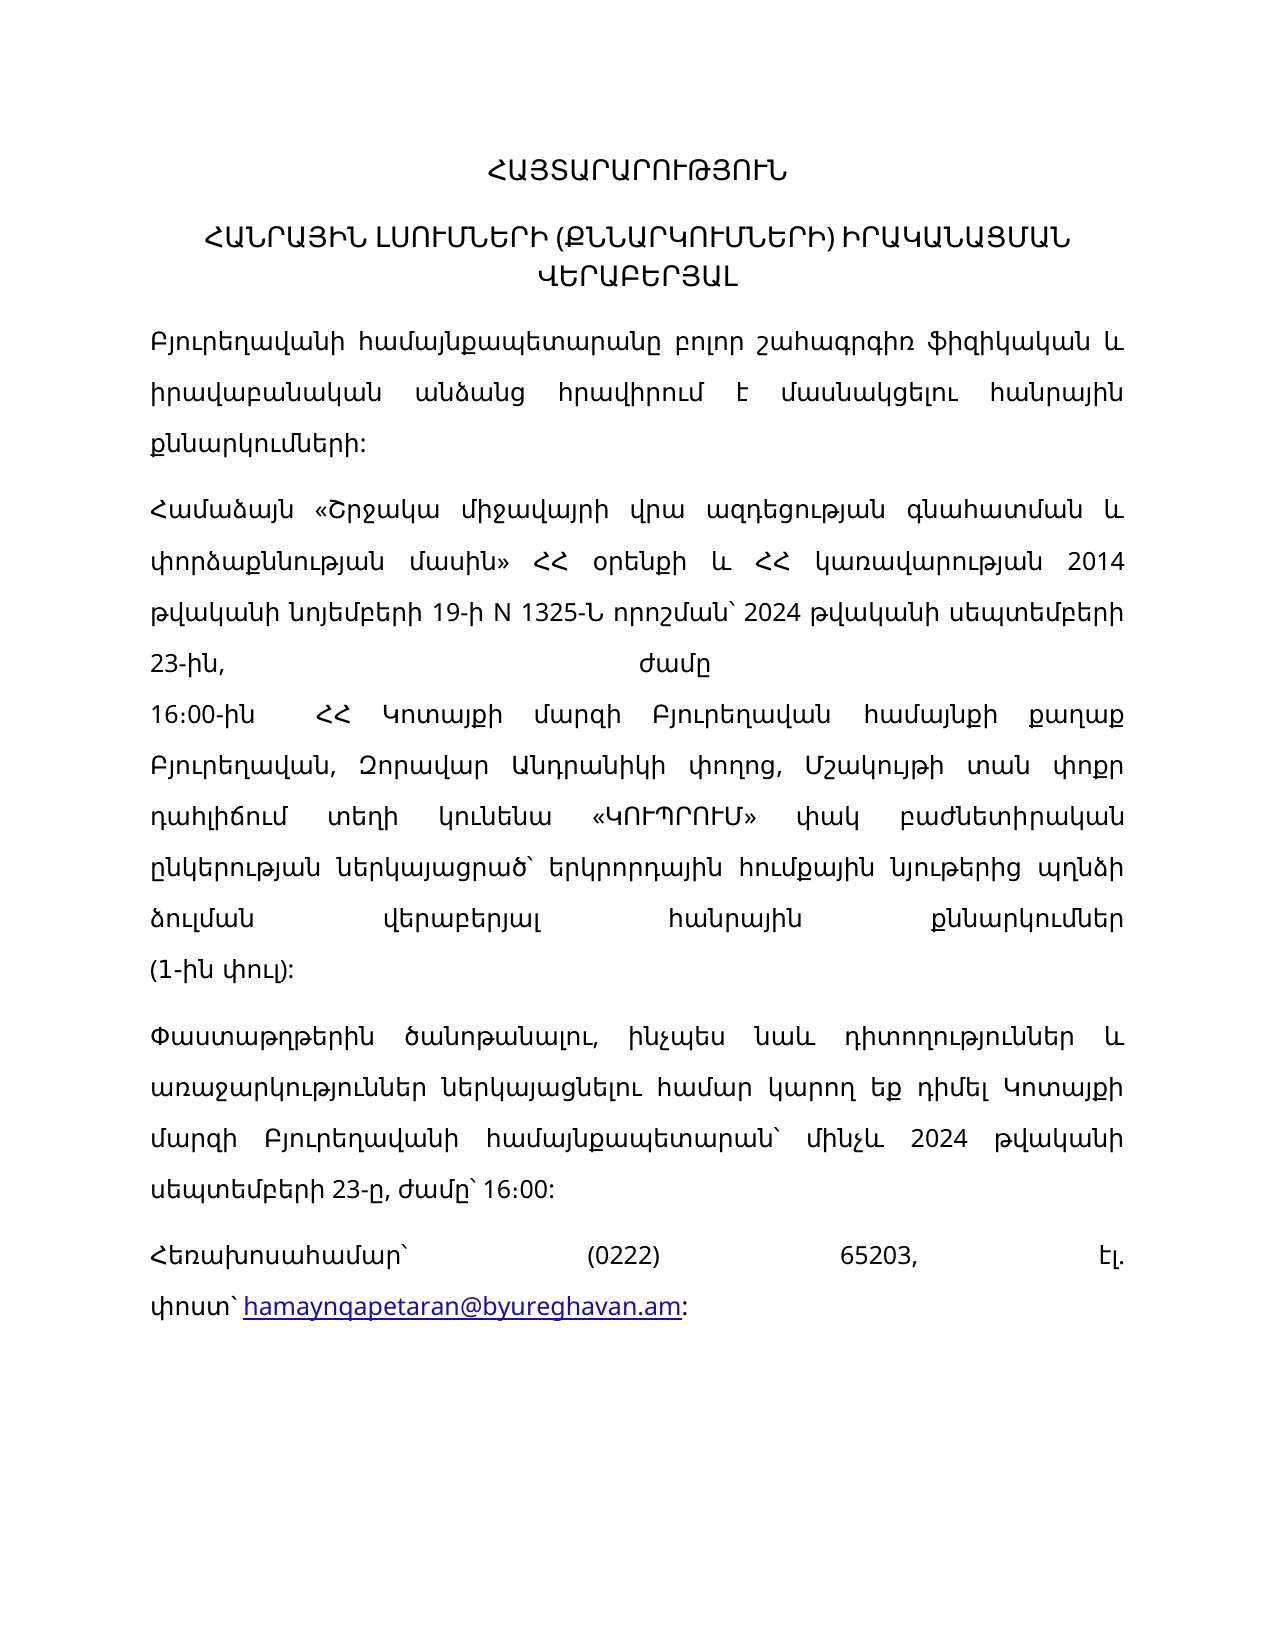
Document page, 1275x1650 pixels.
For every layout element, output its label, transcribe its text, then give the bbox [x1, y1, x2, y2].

text Համաձայն «Շրջակա միջավայրի վրա ազդեցության գնահատման և փորձաքննության մասին» ՀՀ օրենքի և ՀՀ կառավարության 2014 թվականի նոյեմբերի 19-ի N 1325-Ն որոշման՝ 2024 թվականի սեպտեմբերի 23-ին, ժամը 16։00-ին ՀՀ Կոտայքի մարզի Բյուրեղավան համայնքի քաղաք Բյուրեղավան, Զորավար Անդրանիկի փողոց, Մշակույթի տան փոքր դահլիճում տեղի կունենա «ԿՈՒՊՐՈՒՄ» փակ բաժնետիրական ընկերության ներկայացրած՝ երկրորդային հումքային նյութերից պղնձի ձուլման վերաբերյալ հանրային քննարկումներ (1-ին փուլ): [150, 492, 1125, 986]
text Փաստաթղթերին ծանոթանալու, ինչպես նաև դիտողություններ և առաջարկություններ ներկայացնելու համար կարող եք դիմել Կոտայքի մարզի Բյուրեղավանի համայնքապետարան՝ մինչև 2024 թվականի սեպտեմբերի 23-ը, ժամը՝ 16։00: [150, 1018, 1125, 1205]
text Հեռախոսահամար՝ (0222) 65203, էլ. փոստ` hamaynqapetaran@byureghavan.am: [150, 1238, 1125, 1323]
text ՀԱՆՐԱՅԻՆ ԼՍՈՒՄՆԵՐԻ (ՔՆՆԱՐԿՈՒՄՆԵՐԻ) ԻՐԱԿԱՆԱՑՄԱՆ ՎԵՐԱԲԵՐՅԱԼ [150, 217, 1125, 294]
text ՀԱՅՏԱՐԱՐՈՒԹՅՈՒՆ [150, 150, 1125, 188]
text Բյուրեղավանի համայնքապետարանը բոլոր շահագրգիռ ֆիզիկական և իրավաբանական անձանց հրավիրում է մասնակցելու հանրային քննարկումների: [150, 323, 1125, 459]
